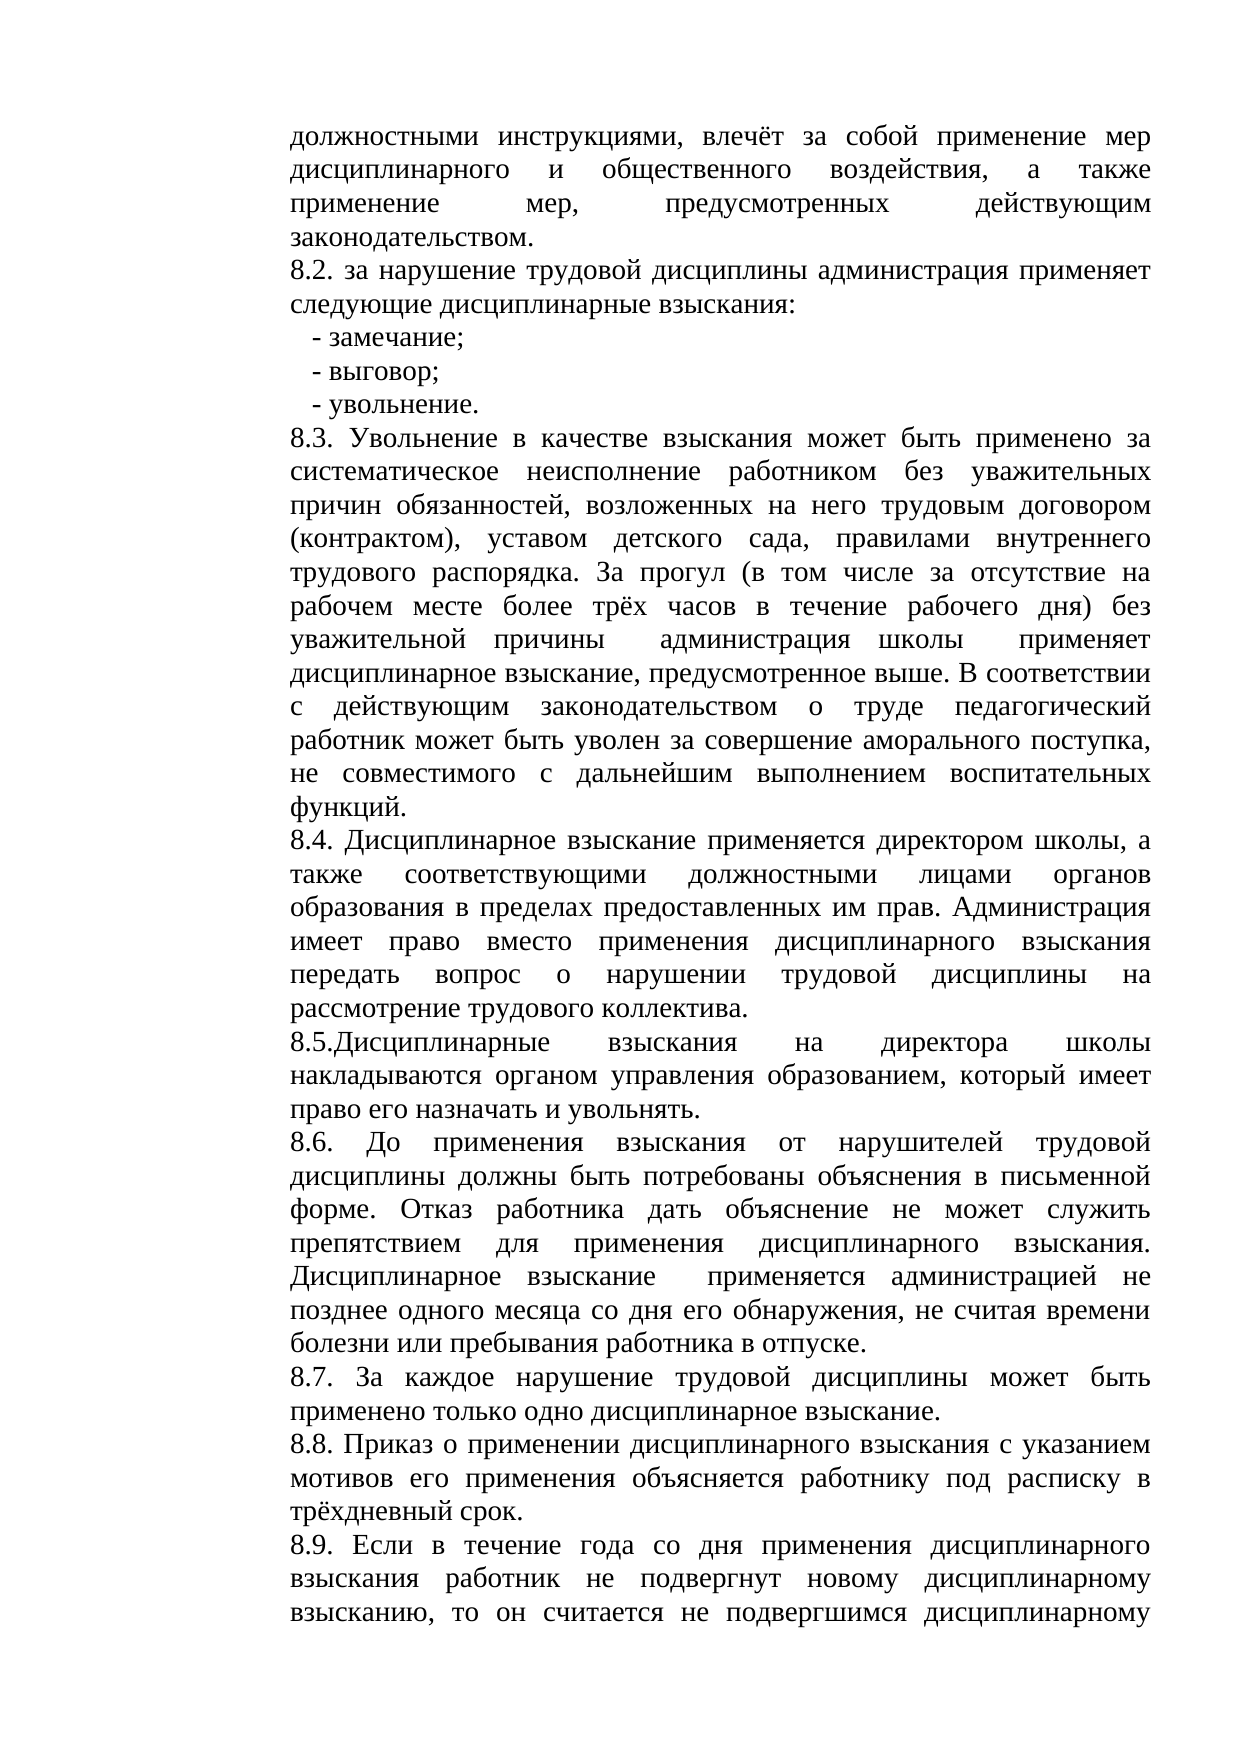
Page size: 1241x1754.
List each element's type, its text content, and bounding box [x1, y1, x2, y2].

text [290, 118, 1152, 252]
text 8.2. за нарушение трудовой дисциплины администрация применяет следующие дисциплинарные взыскания: [290, 252, 1152, 319]
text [290, 1527, 1152, 1627]
text - замечание; [290, 319, 1152, 353]
text - увольнение. [290, 386, 1152, 420]
text 8.4. Дисциплинарное взыскание применяется директором школы, а также соответствующими должностными лицами органов образования в пределах предоставленных им прав. Администрация имеет право вместо применения дисциплинарного взыскания передать вопрос о нарушении трудовой дисциплины на рассмотрение трудового коллектива. [290, 822, 1152, 1024]
text 8.6. До применения взыскания от нарушителей трудовой дисциплины должны быть потребованы объяснения в письменной форме. Отказ работника дать объяснение не может служить препятствием для применения дисциплинарного взыскания. Дисциплинарное взыскание применяется администрацией не позднее одного месяца со дня его обнаружения, не считая времени болезни или пребывания работника в отпуске. [290, 1124, 1152, 1359]
text - выговор; [290, 353, 1152, 386]
text 8.5.Дисциплинарные взыскания на директора школы накладываются органом управления образованием, который имеет право его назначать и увольнять. [290, 1024, 1152, 1124]
text 8.7. За каждое нарушение трудовой дисциплины может быть применено только одно дисциплинарное взыскание. [290, 1359, 1152, 1426]
text 8.3. Увольнение в качестве взыскания может быть применено за систематическое неисполнение работником без уважительных причин обязанностей, возложенных на него трудовым договором (контрактом), уставом детского сада, правилами внутреннего трудового распорядка. За прогул (в том числе за отсутствие на рабочем месте более трёх часов в течение рабочего дня) без уважительной причины администрация школы применяет дисциплинарное взыскание, предусмотренное выше. В соответствии с действующим законодательством о труде педагогический работник может быть уволен за совершение аморального поступка, не совместимого с дальнейшим выполнением воспитательных функций. [290, 420, 1152, 822]
text 8.8. Приказ о применении дисциплинарного взыскания с указанием мотивов его применения объясняется работнику под расписку в трёхдневный срок. [290, 1426, 1152, 1527]
